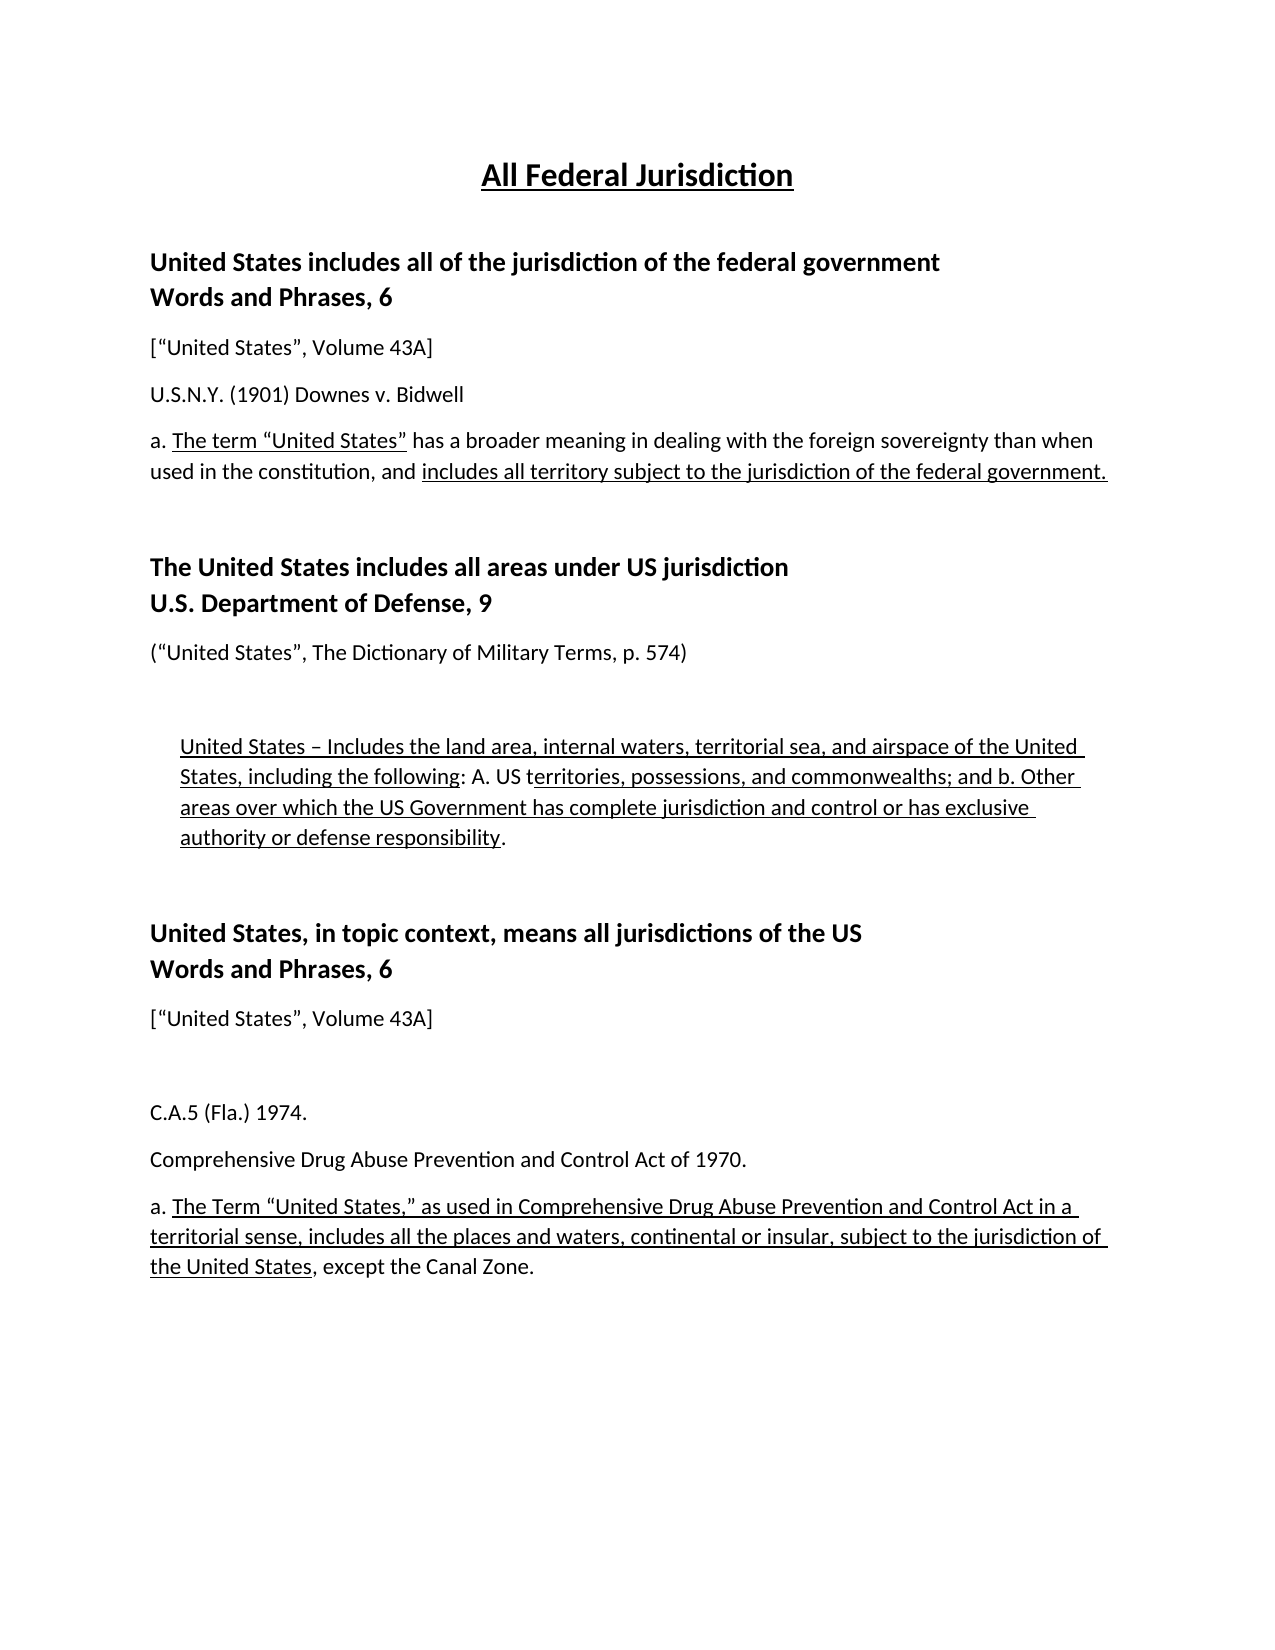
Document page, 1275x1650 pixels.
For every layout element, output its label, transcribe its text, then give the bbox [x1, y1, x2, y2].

text Words and Phrases, 6 [150, 952, 1125, 985]
subtitle All Federal Jurisdiction [150, 154, 1125, 195]
text (“United States”, The Dictionary of Military Terms, p. 574) [150, 638, 1125, 667]
subtitle The United States includes all areas under US jurisdiction [150, 551, 1125, 584]
subtitle United States, in topic context, means all jurisdictions of the US [150, 917, 1125, 950]
text U.S.N.Y. (1901) Downes v. Bidwell [150, 380, 1125, 408]
text [“United States”, Volume 43A] [150, 1004, 1125, 1033]
text U.S. Department of Defense, 9 [150, 586, 1125, 619]
text a. The Term “United States,” as used in Comprehensive Drug Abuse Prevention and Control Act in a territorial sense, includes all the places and waters, continental or insular, subject to the jurisdiction of the United States, except the Canal Zone. [150, 1192, 1125, 1281]
text Comprehensive Drug Abuse Prevention and Control Act of 1970. [150, 1145, 1125, 1173]
text United States – Includes the land area, internal waters, territorial sea, and airspace of the United States, including the following: A. US territories, possessions, and commonwealths; and b. Other areas over which the US Government has complete jurisdiction and control or has exclusive authority or defense responsibility. [180, 732, 1095, 851]
text [“United States”, Volume 43A] [150, 333, 1125, 361]
text C.A.5 (Fla.) 1974. [150, 1098, 1125, 1126]
text a. The term “United States” has a broader meaning in dealing with the foreign sovereignty than when used in the constitution, and includes all territory subject to the jurisdiction of the federal government. [150, 427, 1125, 485]
subtitle United States includes all of the jurisdiction of the federal government [150, 245, 1125, 278]
text Words and Phrases, 6 [150, 281, 1125, 314]
